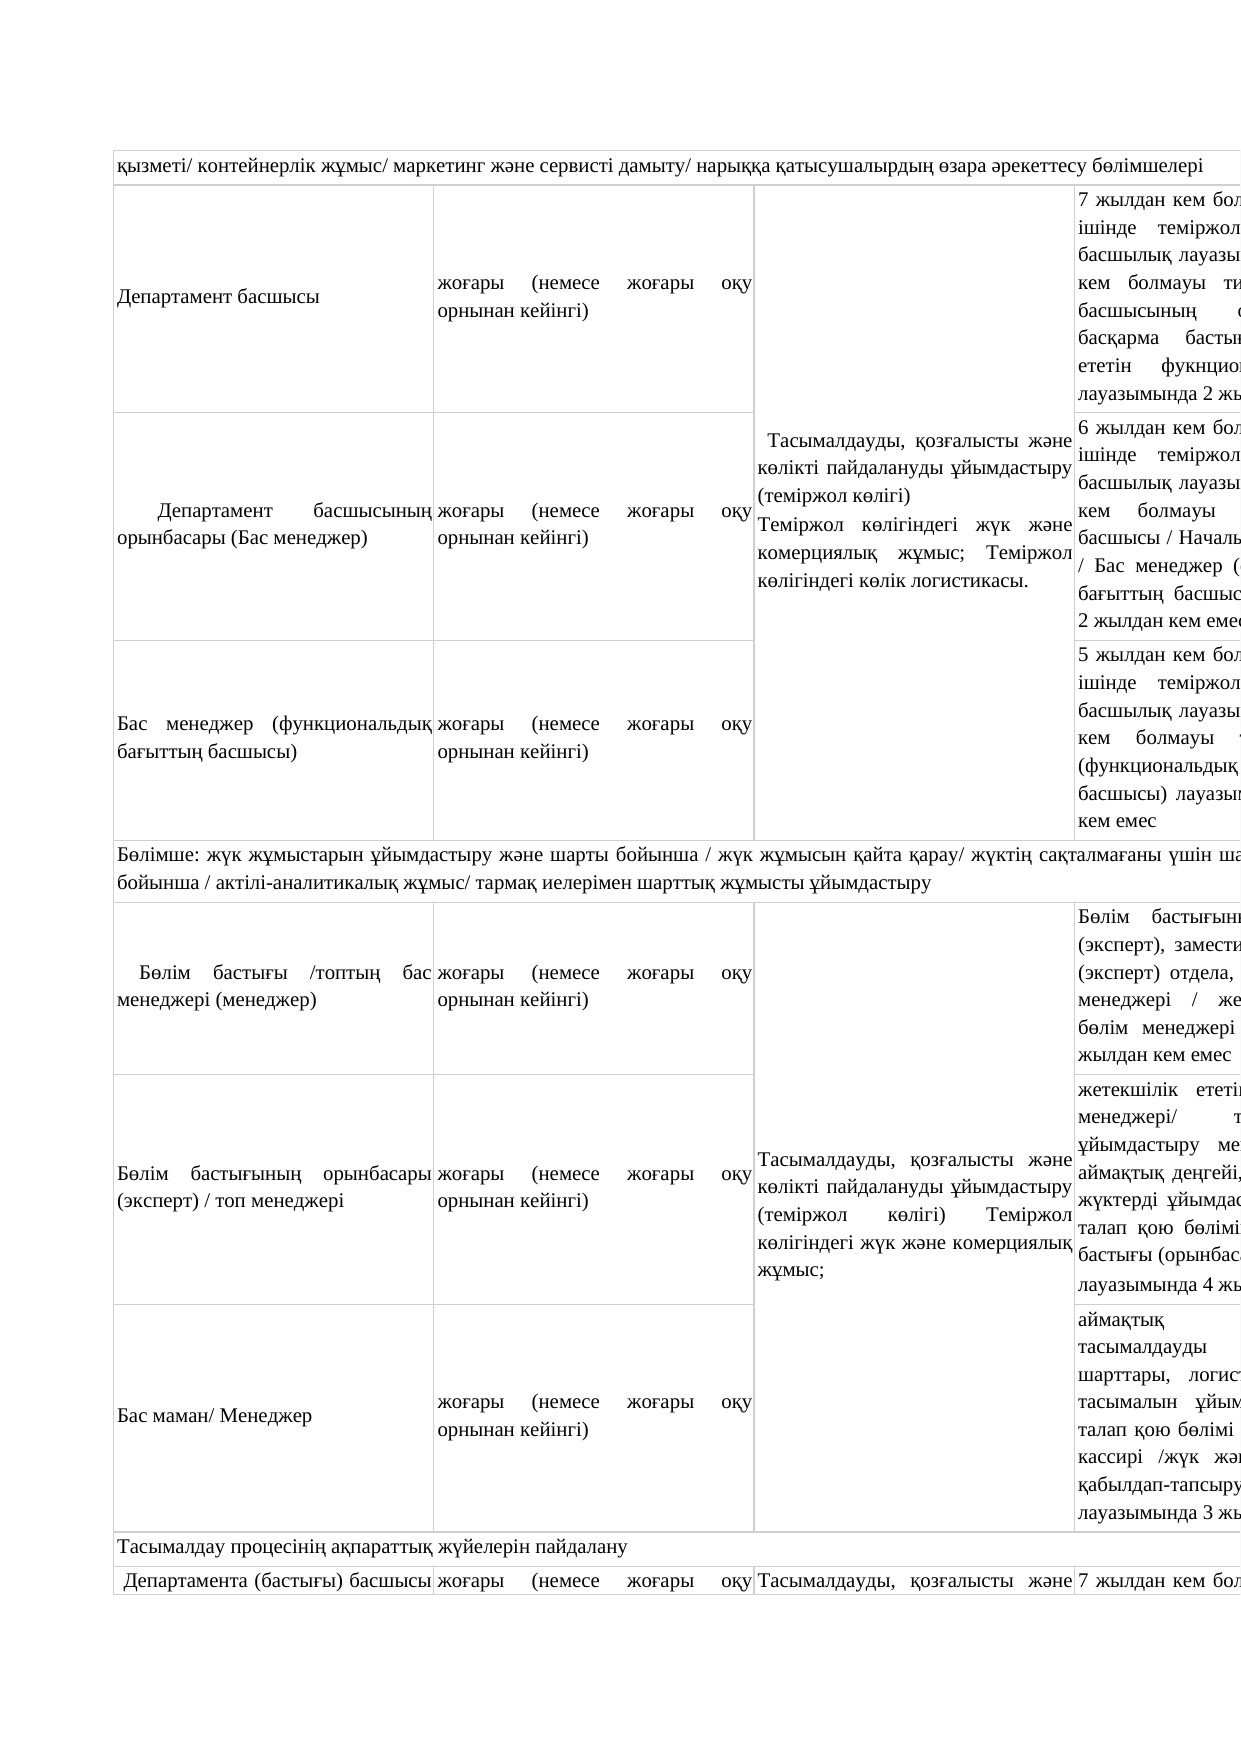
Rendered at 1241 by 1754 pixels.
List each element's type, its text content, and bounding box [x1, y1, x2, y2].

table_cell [755, 1567, 1074, 1594]
table_cell жоғары (немесе жоғары оқу орнынан кейiнгi) [434, 1075, 753, 1304]
table_cell Департамент басшысының орынбасары (Бас менеджер) [114, 413, 433, 639]
table_cell 5 жылдан кем болмауы тиіс, оның ішінде теміржол мекемелерінде басшылық лауазымында 3 жылдан кем болмауы тиіс. менеджер (функциональдық бағыттың басшысы) лауазымында 2 жылдан кем емес [1075, 641, 1240, 839]
table_cell Тасымалдау процесінің ақпараттық жүйелерін пайдалану [114, 1533, 1240, 1566]
table_cell Тасымалдауды, қозғалысты және көлікті пайдалануды ұйымдастыру (теміржол көлігі) Теміржол көлігіндегі жүк және комерциялық жұмыс; [755, 903, 1074, 1531]
table_cell Бас менеджер (функциональдық бағыттың басшысы) [114, 641, 433, 839]
table_cell Бөлім бастығы /топтың бас менеджері (менеджер) [114, 903, 433, 1074]
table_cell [434, 1567, 753, 1594]
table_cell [114, 151, 1240, 184]
table_cell жоғары (немесе жоғары оқу орнынан кейiнгi) [434, 903, 753, 1074]
table_cell аймақтық деңгейдегі тасымалдауды ұйымдастыру шарттары, логистика және жүк тасымалын ұйымдастыру. актіге талап қою бөлімі инженері / тауар кассирі /жүк және багажды аға қабылдап-тапсырушы лауазымында 3 жылдан кем емес [1075, 1305, 1240, 1531]
table_cell жоғары (немесе жоғары оқу орнынан кейiнгi) [434, 186, 753, 412]
table_cell жоғары (немесе жоғары оқу орнынан кейiнгi) [434, 413, 753, 639]
table_cell Тасымалдауды, қозғалысты және көлікті пайдалануды ұйымдастыру (теміржол көлігі) Теміржол көлігіндегі жүк және комерциялық жұмыс; Теміржол көлігіндегі көлік логистикасы. [755, 186, 1074, 839]
table_cell Бөлім бастығының орынбасары (эксперт) / топ менеджері [114, 1075, 433, 1304]
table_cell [114, 1567, 433, 1594]
table_cell жетекшілік ететін бөлімнің бас менеджері/ тасымалдауларды ұйымдастыру мен шарттарының аймақтық деңгейі, логистика және жүктерді ұйымдастырудағы актіге талап қою бөлімінің бөлімдерінің бастығы (орынбасары) лауазымында 4 жылдан кем емес [1075, 1075, 1240, 1304]
table_cell жоғары (немесе жоғары оқу орнынан кейiнгi) [434, 641, 753, 839]
table_cell 6 жылдан кем болмауы тиіс, оның ішінде теміржол мекемелерінде басшылық лауазымында 4 жылдан кем болмауы тиіс. Баскарма басшысы / Начальника управления / Бас менеджер (функциональдық бағыттың басшысы) лауазымында 2 жылдан кем емес [1075, 413, 1240, 639]
table_cell Бөлімше: жүк жұмыстарын ұйымдастыру және шарты бойынша / жүк жұмысын қайта қарау/ жүктің сақталмағаны үшін шағымдарды қарау бойынша / актілі-аналитикалық жұмыс/ тармақ иелерімен шарттық жұмысты ұйымдастыру [114, 841, 1240, 902]
table_cell Бас маман/ Менеджер [114, 1305, 433, 1531]
table_cell Бөлім бастығының орынбасары (эксперт), заместитель начальника (эксперт) отдела, (бас маман) топ менеджері / жетекшілік ететін бөлім менеджері лауазымында 5 жылдан кем емес [1075, 903, 1240, 1074]
table_cell жоғары (немесе жоғары оқу орнынан кейiнгi) [434, 1305, 753, 1531]
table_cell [1075, 1567, 1240, 1594]
table_cell 7 жылдан кем болмауы тиіс, оның ішінде теміржол мекемелерінде басшылық лауазымында 5 жылдан кем болмауы тиіс, департамент басшысының орынбасары / басқарма бастығы (жетекшілік ететін фукнционалдық бағыт) лауазымында 2 жылдан кем емес [1075, 186, 1240, 412]
table_cell Департамент басшысы [114, 186, 433, 412]
